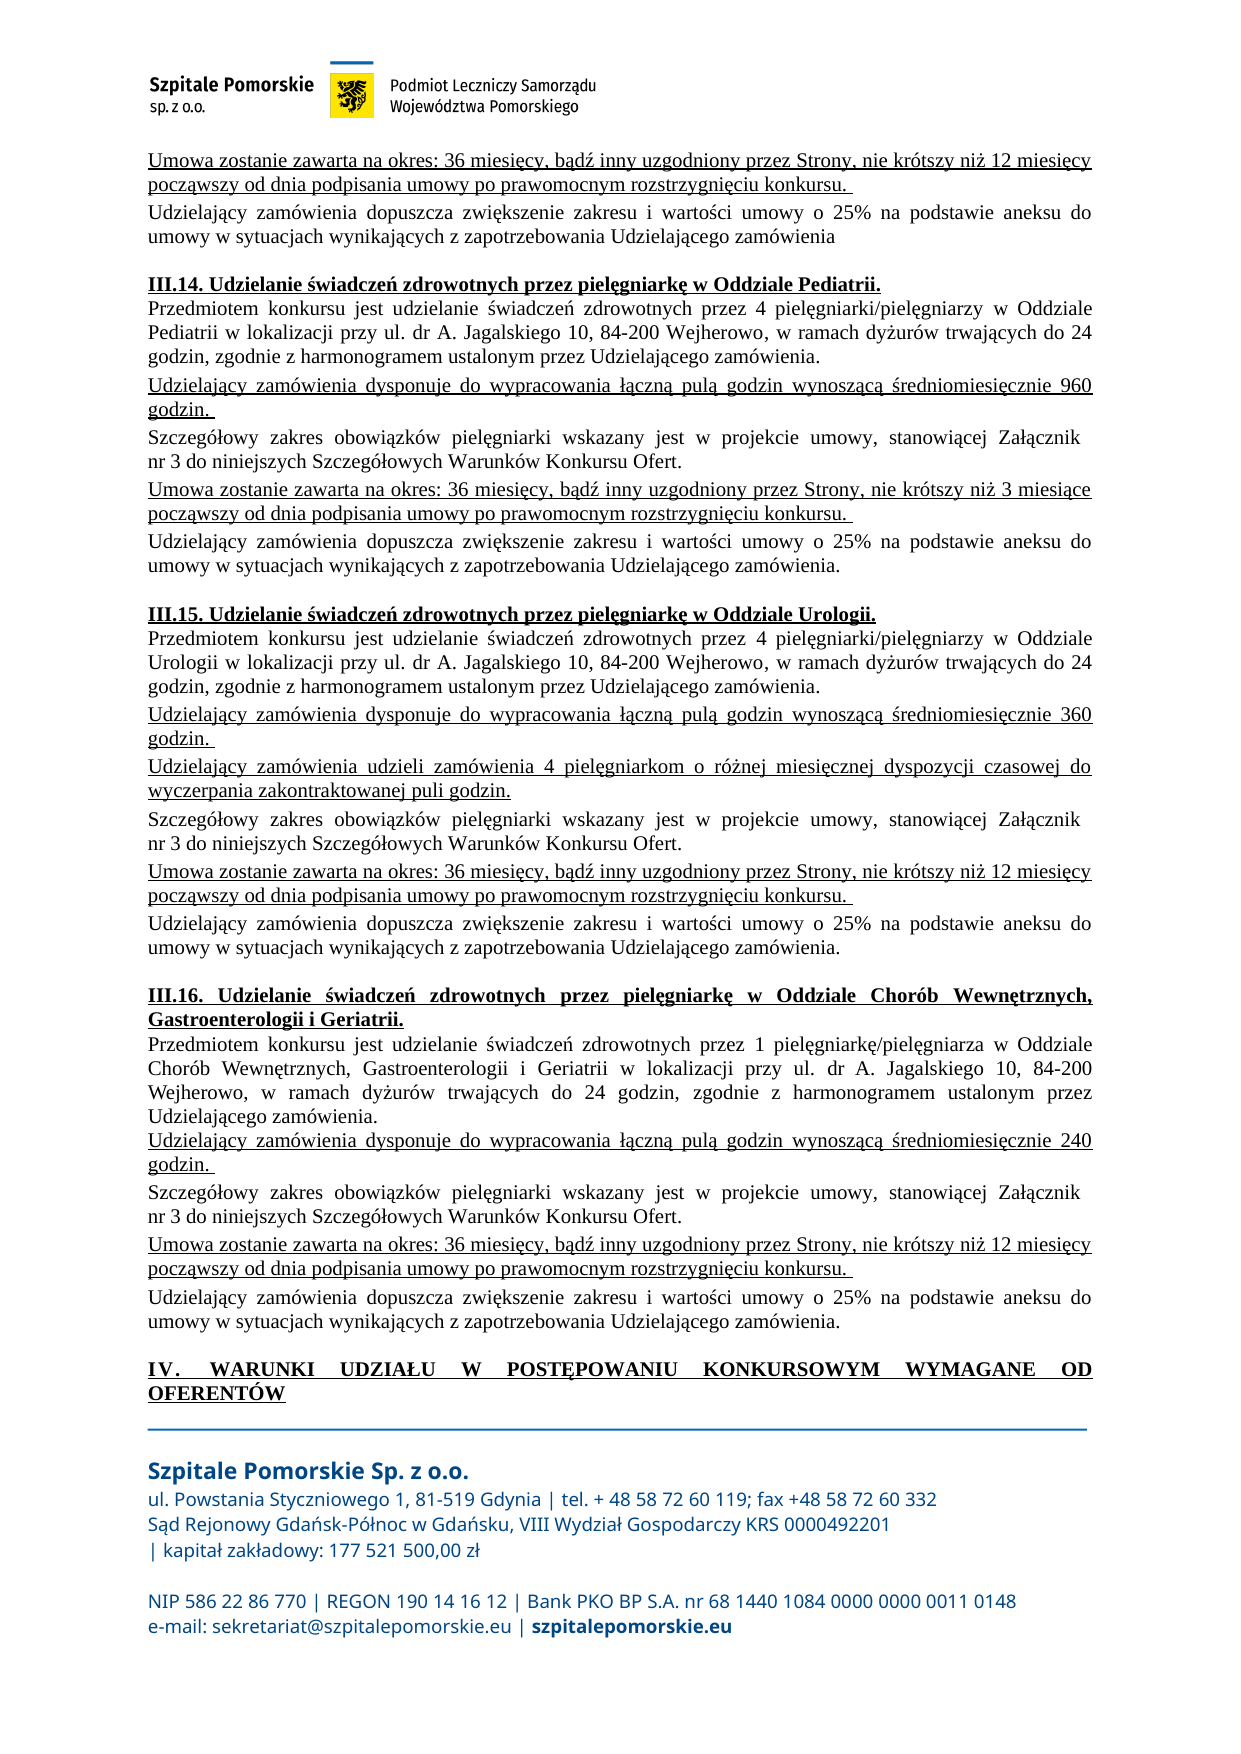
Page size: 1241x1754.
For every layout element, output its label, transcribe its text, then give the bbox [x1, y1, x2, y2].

text Umowa zostanie zawarta na okres: 36 miesięcy, bądź inny uzgodniony przez Strony, nie krótszy niż 12 miesięcy począwszy od dnia podpisania umowy po prawomocnym rozstrzygnięciu konkursu. [148, 148, 1093, 196]
text Przedmiotem konkursu jest udzielanie świadczeń zdrowotnych przez 1 pielęgniarkę/pielęgniarza w Oddziale Chorób Wewnętrznych, Gastroenterologii i Geriatrii w lokalizacji przy ul. dr A. Jagalskiego 10, 84-200 Wejherowo, w ramach dyżurów trwających do 24 godzin, zgodnie z harmonogramem ustalonym przez Udzielającego zamówienia. [148, 1031, 1093, 1128]
text Szczegółowy zakres obowiązków pielęgniarki wskazany jest w projekcie umowy, stanowiącej Załącznik nr 3 do niniejszych Szczegółowych Warunków Konkursu Ofert. [148, 807, 1093, 855]
text Udzielający zamówienia dysponuje do wypracowania łączną pulą godzin wynoszącą średniomiesięcznie 960 godzin. [148, 395, 1093, 421]
text Udzielający zamówienia dysponuje do wypracowania łączną pulą godzin wynoszącą średniomiesięcznie 360 godzin. [148, 724, 1093, 750]
text Umowa zostanie zawarta na okres: 36 miesięcy, bądź inny uzgodniony przez Strony, nie krótszy niż 3 miesiące począwszy od dnia podpisania umowy po prawomocnym rozstrzygnięciu konkursu. [148, 477, 1093, 525]
text III.14. Udzielanie świadczeń zdrowotnych przez pielęgniarkę w Oddziale Pediatrii. [148, 272, 1093, 296]
text Umowa zostanie zawarta na okres: 36 miesięcy, bądź inny uzgodniony przez Strony, nie krótszy niż 12 miesięcy począwszy od dnia podpisania umowy po prawomocnym rozstrzygnięciu konkursu. [148, 1232, 1093, 1280]
text III.16. Udzielanie świadczeń zdrowotnych przez pielęgniarkę w Oddziale Chorób Wewnętrznych, Gastroenterologii i Geriatrii. [148, 983, 1093, 1004]
text Przedmiotem konkursu jest udzielanie świadczeń zdrowotnych przez 4 pielęgniarki/pielęgniarzy w Oddziale Urologii w lokalizacji przy ul. dr A. Jagalskiego 10, 84-200 Wejherowo, w ramach dyżurów trwających do 24 godzin, zgodnie z harmonogramem ustalonym przez Udzielającego zamówienia. [148, 626, 1093, 698]
text Udzielający zamówienia dysponuje do wypracowania łączną pulą godzin wynoszącą średniomiesięcznie 360 godzin. [148, 702, 1093, 723]
text Przedmiotem konkursu jest udzielanie świadczeń zdrowotnych przez 4 pielęgniarki/pielęgniarzy w Oddziale Pediatrii w lokalizacji przy ul. dr A. Jagalskiego 10, 84-200 Wejherowo, w ramach dyżurów trwających do 24 godzin, zgodnie z harmonogramem ustalonym przez Udzielającego zamówienia. [148, 296, 1093, 368]
text III.16. Udzielanie świadczeń zdrowotnych przez pielęgniarkę w Oddziale Chorób Wewnętrznych, Gastroenterologii i Geriatrii. [148, 1005, 1093, 1031]
text Udzielający zamówienia dysponuje do wypracowania łączną pulą godzin wynoszącą średniomiesięcznie 240 godzin. [148, 1150, 1093, 1176]
text Udzielający zamówienia dysponuje do wypracowania łączną pulą godzin wynoszącą średniomiesięcznie 960 godzin. [148, 372, 1093, 393]
text Udzielający zamówienia dopuszcza zwiększenie zakresu i wartości umowy o 25% na podstawie aneksu do umowy w sytuacjach wynikających z zapotrzebowania Udzielającego zamówienia. [148, 529, 1093, 577]
text Umowa zostanie zawarta na okres: 36 miesięcy, bądź inny uzgodniony przez Strony, nie krótszy niż 12 miesięcy począwszy od dnia podpisania umowy po prawomocnym rozstrzygnięciu konkursu. [148, 859, 1093, 907]
text Udzielający zamówienia udzieli zamówienia 4 pielęgniarkom o różnej miesięcznej dyspozycji czasowej do wyczerpania zakontraktowanej puli godzin. [148, 754, 1093, 802]
text Szczegółowy zakres obowiązków pielęgniarki wskazany jest w projekcie umowy, stanowiącej Załącznik nr 3 do niniejszych Szczegółowych Warunków Konkursu Ofert. [148, 1180, 1093, 1228]
picture [148, 59, 596, 119]
text Udzielający zamówienia dopuszcza zwiększenie zakresu i wartości umowy o 25% na podstawie aneksu do umowy w sytuacjach wynikających z zapotrzebowania Udzielającego zamówienia. [148, 911, 1093, 959]
text IV. WARUNKI UDZIAŁU W POSTĘPOWANIU KONKURSOWYM WYMAGANE OD OFERENTÓW [148, 1357, 1093, 1378]
text Udzielający zamówienia dysponuje do wypracowania łączną pulą godzin wynoszącą średniomiesięcznie 240 godzin. [148, 1128, 1093, 1149]
text Szczegółowy zakres obowiązków pielęgniarki wskazany jest w projekcie umowy, stanowiącej Załącznik nr 3 do niniejszych Szczegółowych Warunków Konkursu Ofert. [148, 425, 1093, 473]
text Udzielający zamówienia dopuszcza zwiększenie zakresu i wartości umowy o 25% na podstawie aneksu do umowy w sytuacjach wynikających z zapotrzebowania Udzielającego zamówienia [148, 200, 1093, 248]
text IV. WARUNKI UDZIAŁU W POSTĘPOWANIU KONKURSOWYM WYMAGANE OD OFERENTÓW [148, 1379, 1093, 1405]
text III.15. Udzielanie świadczeń zdrowotnych przez pielęgniarkę w Oddziale Urologii. [148, 602, 1093, 626]
text Udzielający zamówienia dopuszcza zwiększenie zakresu i wartości umowy o 25% na podstawie aneksu do umowy w sytuacjach wynikających z zapotrzebowania Udzielającego zamówienia. [148, 1284, 1093, 1333]
